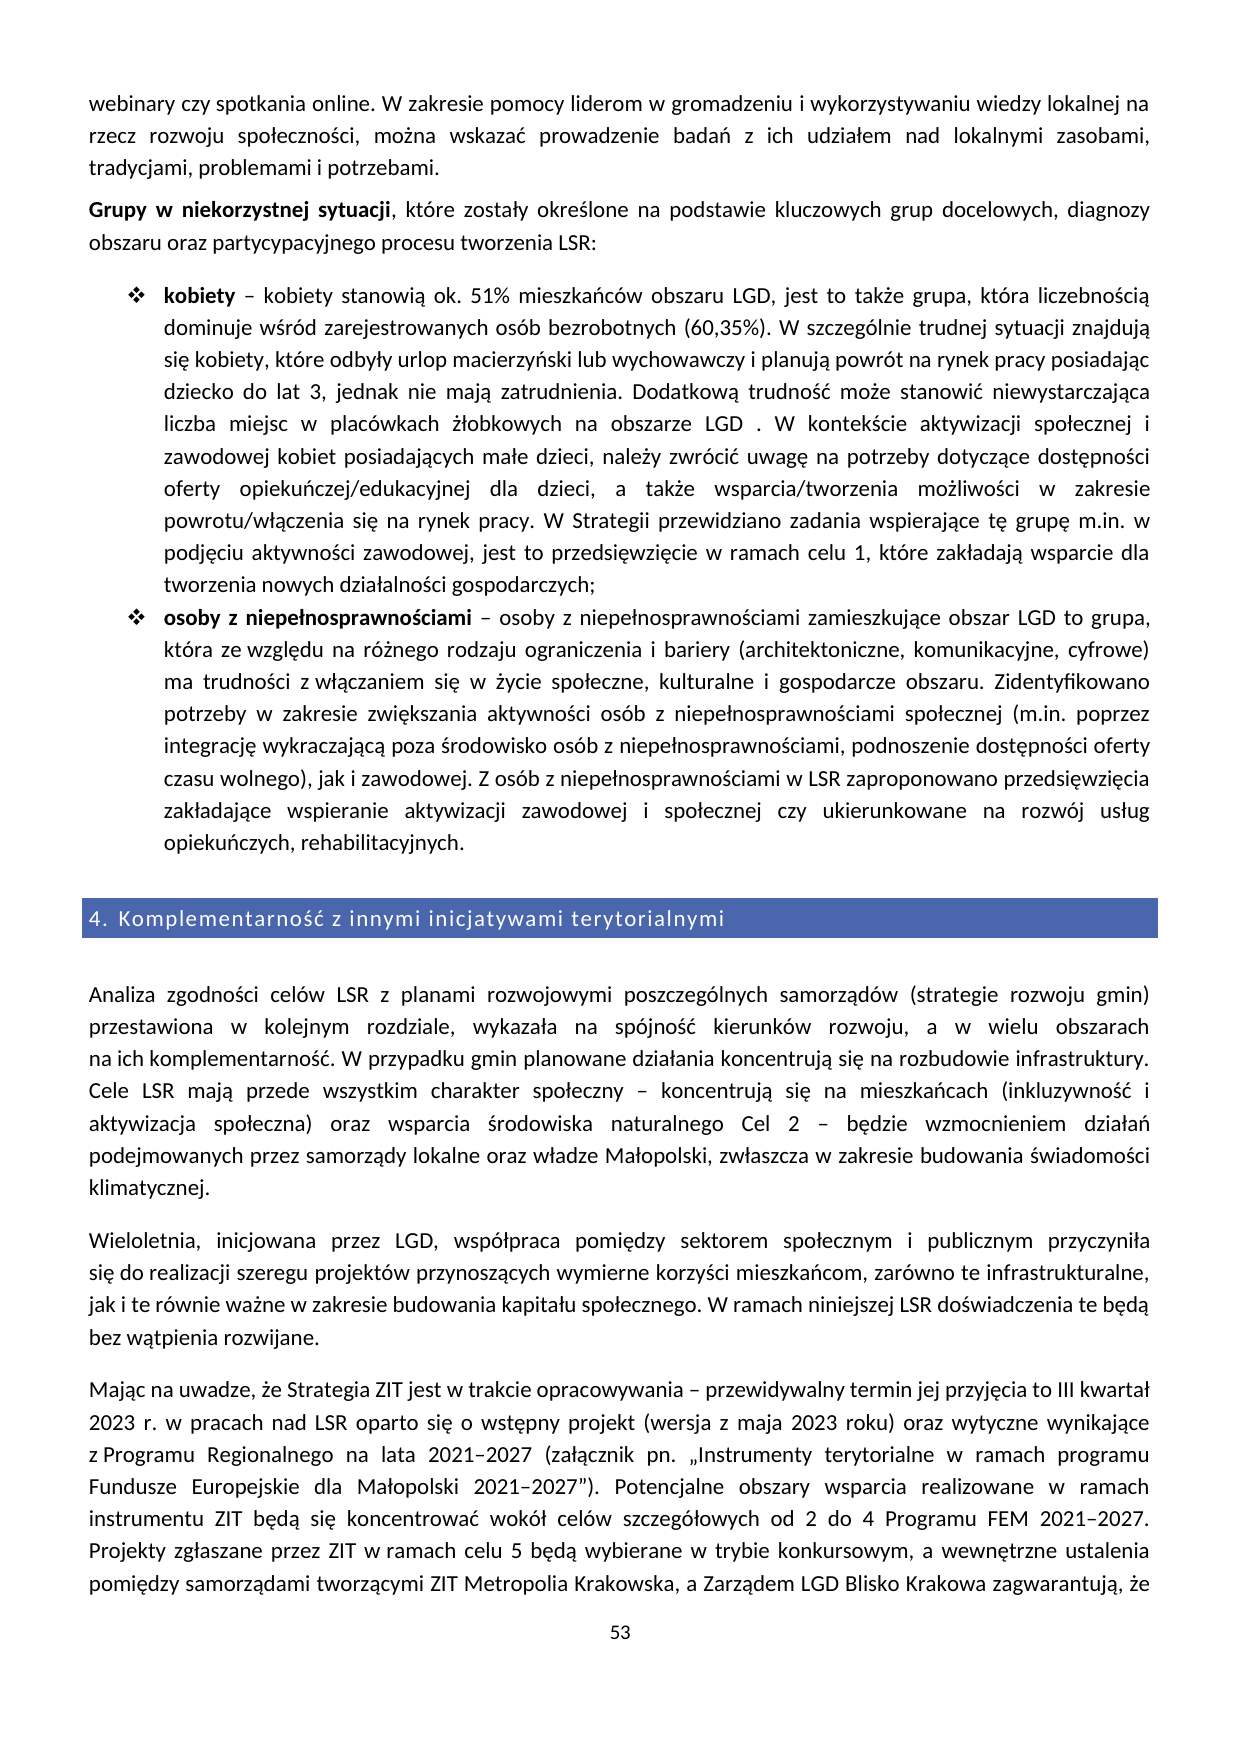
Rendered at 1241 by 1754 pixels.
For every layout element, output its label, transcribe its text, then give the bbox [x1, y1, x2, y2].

list osoby z niepełnosprawnościami – osoby z niepełnosprawnościami zamieszkujące obszar LGD to grupa, która ze względu na różnego rodzaju ograniczenia i bariery (architektoniczne, komunikacyjne, cyfrowe) ma trudności z włączaniem się w życie społeczne, kulturalne i gospodarcze obszaru. Zidentyfikowano potrzeby w zakresie zwiększania aktywności osób z niepełnosprawnościami społecznej (m.in. poprzez integrację wykraczającą poza środowisko osób z niepełnosprawnościami, podnoszenie dostępności oferty czasu wolnego), jak i zawodowej. Z osób z niepełnosprawnościami w LSR zaproponowano przedsięwzięcia zakładające wspieranie aktywizacji zawodowej i społecznej czy ukierunkowane na rozwój usług opiekuńczych, rehabilitacyjnych. [126, 603, 1152, 856]
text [89, 1376, 1152, 1597]
text Analiza zgodności celów LSR z planami rozwojowymi poszczególnych samorządów (strategie rozwoju gmin) przestawiona w kolejnym rozdziale, wykazała na spójność kierunków rozwoju, a w wielu obszarach na ich komplementarność. W przypadku gmin planowane działania koncentrują się na rozbudowie infrastruktury. Cele LSR mają przede wszystkim charakter społeczny – koncentrują się na mieszkańcach (inkluzywność i aktywizacja społeczna) oraz wsparcia środowiska naturalnego Cel 2 – będzie wzmocnieniem działań podejmowanych przez samorządy lokalne oraz władze Małopolski, zwłaszcza w zakresie budowania świadomości klimatycznej. [89, 980, 1152, 1201]
list kobiety – kobiety stanowią ok. 51% mieszkańców obszaru LGD, jest to także grupa, która liczebnością dominuje wśród zarejestrowanych osób bezrobotnych (60,35%). W szczególnie trudnej sytuacji znajdują się kobiety, które odbyły urlop macierzyński lub wychowawczy i planują powrót na rynek pracy posiadając dziecko do lat 3, jednak nie mają zatrudnienia. Dodatkową trudność może stanowić niewystarczająca liczba miejsc w placówkach żłobkowych na obszarze LGD . W kontekście aktywizacji społecznej i zawodowej kobiet posiadających małe dzieci, należy zwrócić uwagę na potrzeby dotyczące dostępności oferty opiekuńczej/edukacyjnej dla dzieci, a także wsparcia/tworzenia możliwości w zakresie powrotu/włączenia się na rynek pracy. W Strategii przewidziano zadania wspierające tę grupę m.in. w podjęciu aktywności zawodowej, jest to przedsięwzięcie w ramach celu 1, które zakładają wsparcie dla tworzenia nowych działalności gospodarczych; [126, 281, 1152, 598]
text Wieloletnia, inicjowana przez LGD, współpraca pomiędzy sektorem społecznym i publicznym przyczyniła się do realizacji szeregu projektów przynoszących wymierne korzyści mieszkańcom, zarówno te infrastrukturalne, jak i te równie ważne w zakresie budowania kapitału społecznego. W ramach niniejszej LSR doświadczenia te będą bez wątpienia rozwijane. [89, 1226, 1152, 1351]
text Grupy w niekorzystnej sytuacji, które zostały określone na podstawie kluczowych grup docelowych, diagnozy obszaru oraz partycypacyjnego procesu tworzenia LSR: [89, 196, 1152, 256]
subtitle Komplementarność z innymi inicjatywami terytorialnymi [89, 904, 1152, 932]
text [89, 89, 1152, 181]
